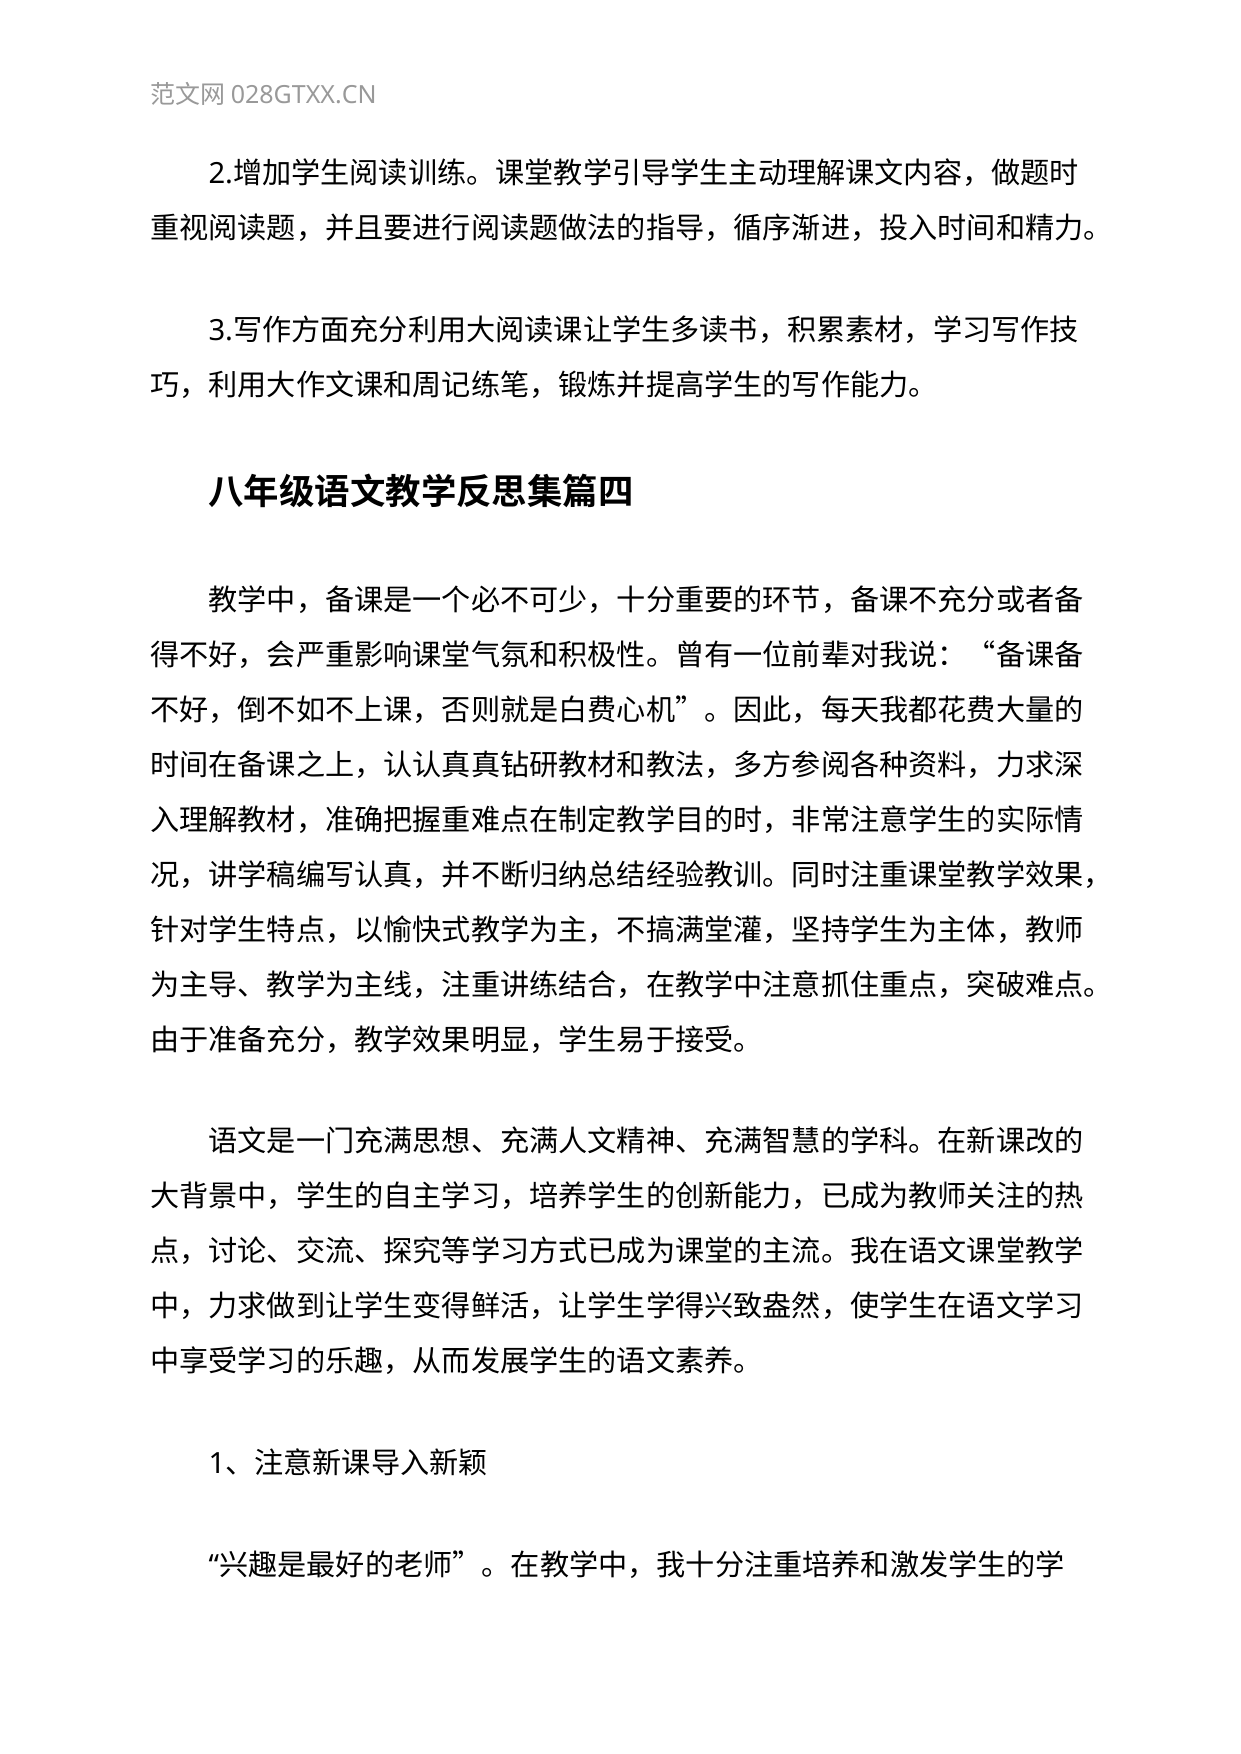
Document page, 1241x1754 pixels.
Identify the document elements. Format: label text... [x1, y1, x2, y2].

text 1、注意新课导入新颖 [150, 1439, 1090, 1482]
text 2.增加学生阅读训练。课堂教学引导学生主动理解课文内容，做题时重视阅读题，并且要进行阅读题做法的指导，循序渐进，投入时间和精力。 [150, 150, 1090, 247]
text 3.写作方面充分利用大阅读课让学生多读书，积累素材，学习写作技巧，利用大作文课和周记练笔，锻炼并提高学生的写作能力。 [150, 307, 1090, 404]
text 教学中，备课是一个必不可少，十分重要的环节，备课不充分或者备得不好，会严重影响课堂气氛和积极性。曾有一位前辈对我说：“备课备不好，倒不如不上课，否则就是白费心机”。因此，每天我都花费大量的时间在备课之上，认认真真钻研教材和教法，多方参阅各种资料，力求深入理解教材，准确把握重难点在制定教学目的时，非常注意学生的实际情况，讲学稿编写认真，并不断归纳总结经验教训。同时注重课堂教学效果，针对学生特点，以愉快式教学为主，不搞满堂灌，坚持学生为主体，教师为主导、教学为主线，注重讲练结合，在教学中注意抓住重点，突破难点。由于准备充分，教学效果明显，学生易于接受。 [150, 577, 1090, 1058]
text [150, 1541, 1090, 1584]
text 八年级语文教学反思集篇四 [150, 463, 1090, 515]
text 语文是一门充满思想、充满人文精神、充满智慧的学科。在新课改的大背景中，学生的自主学习，培养学生的创新能力，已成为教师关注的热点，讨论、交流、探究等学习方式已成为课堂的主流。我在语文课堂教学中，力求做到让学生变得鲜活，让学生学得兴致盎然，使学生在语文学习中享受学习的乐趣，从而发展学生的语文素养。 [150, 1118, 1090, 1380]
